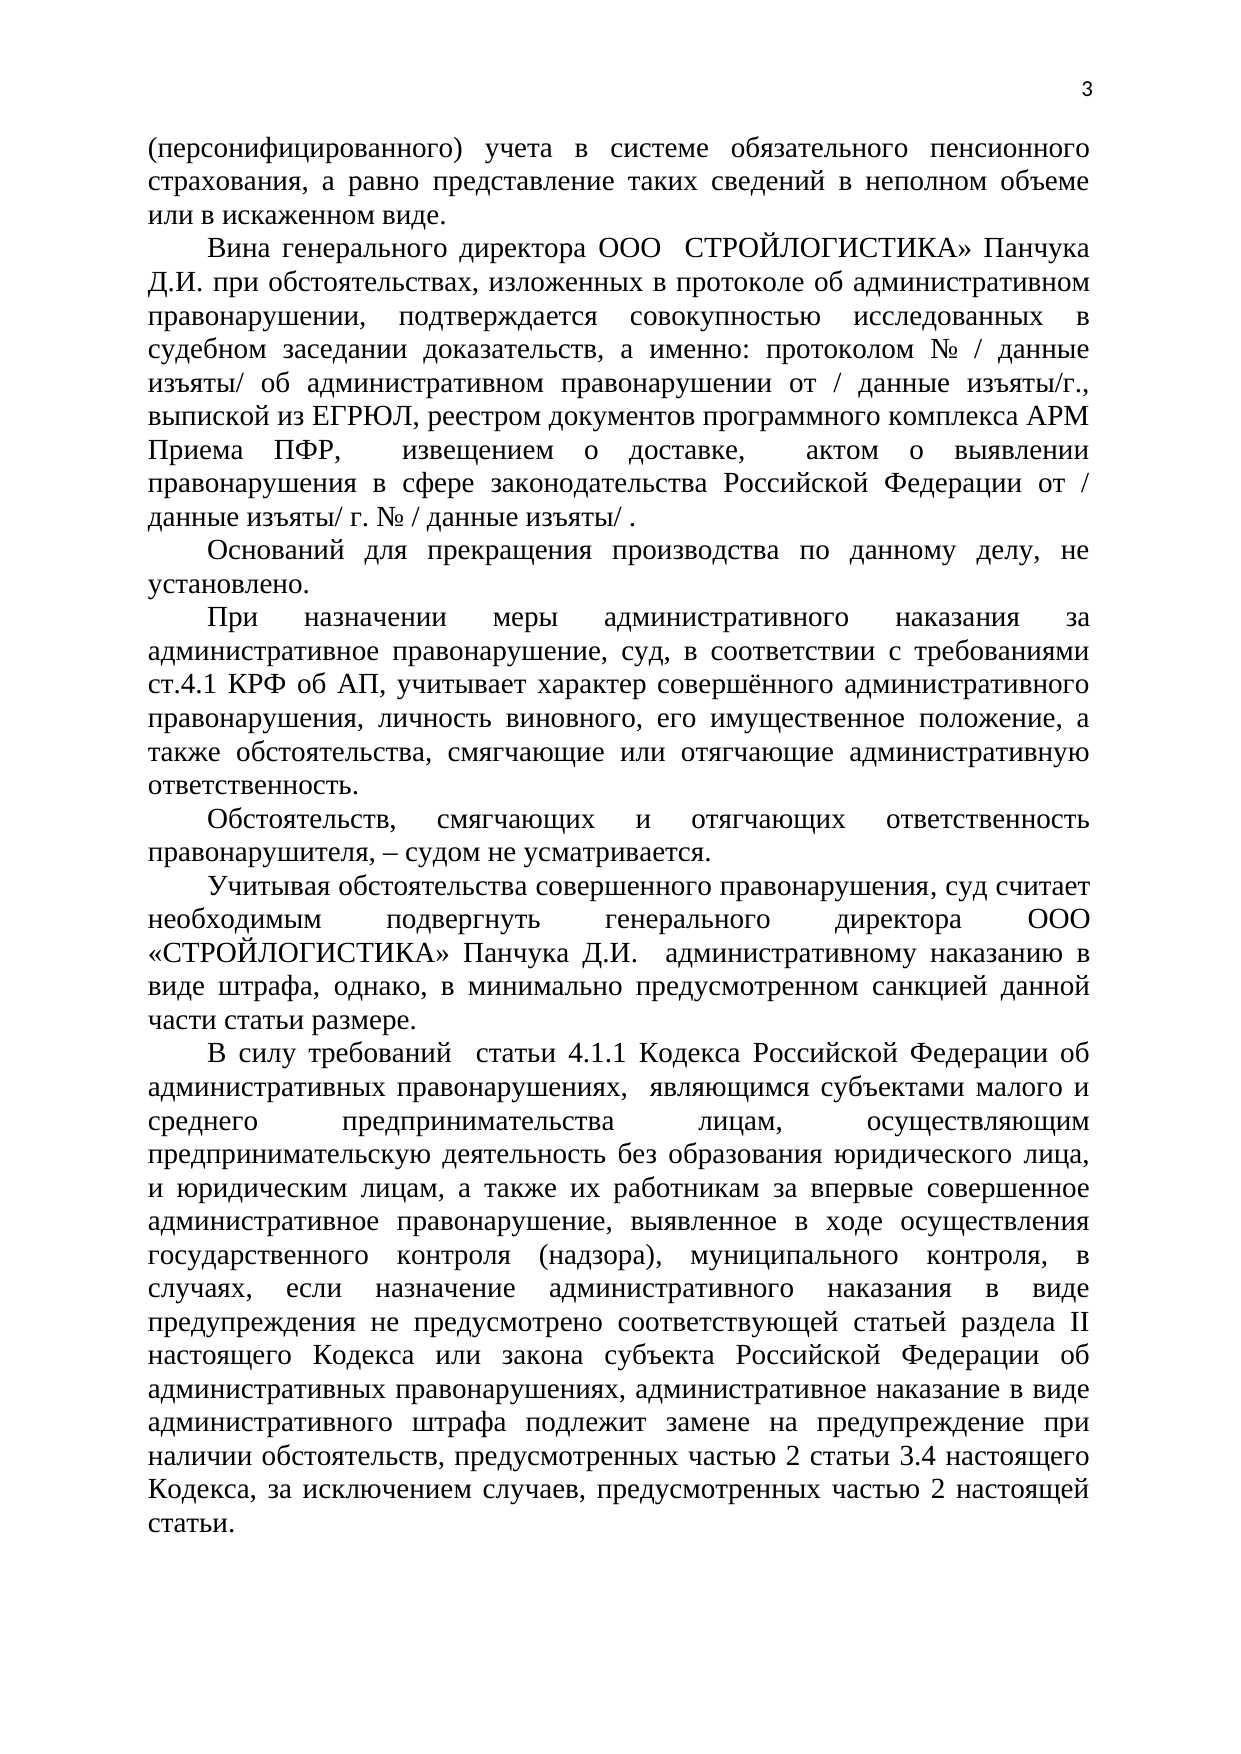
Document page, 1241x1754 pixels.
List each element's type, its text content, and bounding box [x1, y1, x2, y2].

text При назначении меры административного наказания за административное правонарушение, суд, в соответствии с требованиями ст.4.1 КРФ об АП, учитывает характер совершённого административного правонарушения, личность виновного, его имущественное положение, а также обстоятельства, смягчающие или отягчающие административную ответственность. [148, 599, 1090, 801]
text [148, 130, 1090, 231]
text Обстоятельств, смягчающих и отягчающих ответственность правонарушителя, – судом не усматривается. [148, 801, 1090, 868]
text В силу требований статьи 4.1.1 Кодекса Российской Федерации об административных правонарушениях, являющимся субъектами малого и среднего предпринимательства лицам, осуществляющим предпринимательскую деятельность без образования юридического лица, и юридическим лицам, а также их работникам за впервые совершенное административное правонарушение, выявленное в ходе осуществления государственного контроля (надзора), муниципального контроля, в случаях, если назначение административного наказания в виде предупреждения не предусмотрено соответствующей статьей раздела II настоящего Кодекса или закона субъекта Российской Федерации об административных правонарушениях, административное наказание в виде административного штрафа подлежит замене на предупреждение при наличии обстоятельств, предусмотренных частью 2 статьи 3.4 настоящего Кодекса, за исключением случаев, предусмотренных частью 2 настоящей статьи. [148, 1036, 1090, 1539]
text Вина генерального директора ООО СТРОЙЛОГИСТИКА» Панчука Д.И. при обстоятельствах, изложенных в протоколе об административном правонарушении, подтверждается совокупностью исследованных в судебном заседании доказательств, а именно: протоколом № / данные изъяты/ об административном правонарушении от / данные изъяты/г., выпиской из ЕГРЮЛ, реестром документов программного комплекса АРМ Приема ПФР, извещением о доставке, актом о выявлении правонарушения в сфере законодательства Российской Федерации от / данные изъяты/ г. № / данные изъяты/ . [148, 231, 1090, 532]
text Учитывая обстоятельства совершенного правонарушения, суд считает необходимым подвергнуть генерального директора ООО «СТРОЙЛОГИСТИКА» Панчука Д.И. административному наказанию в виде штрафа, однако, в минимально предусмотренном санкцией данной части статьи размере. [148, 868, 1090, 1036]
text Оснований для прекращения производства по данному делу, не установлено. [148, 532, 1090, 599]
